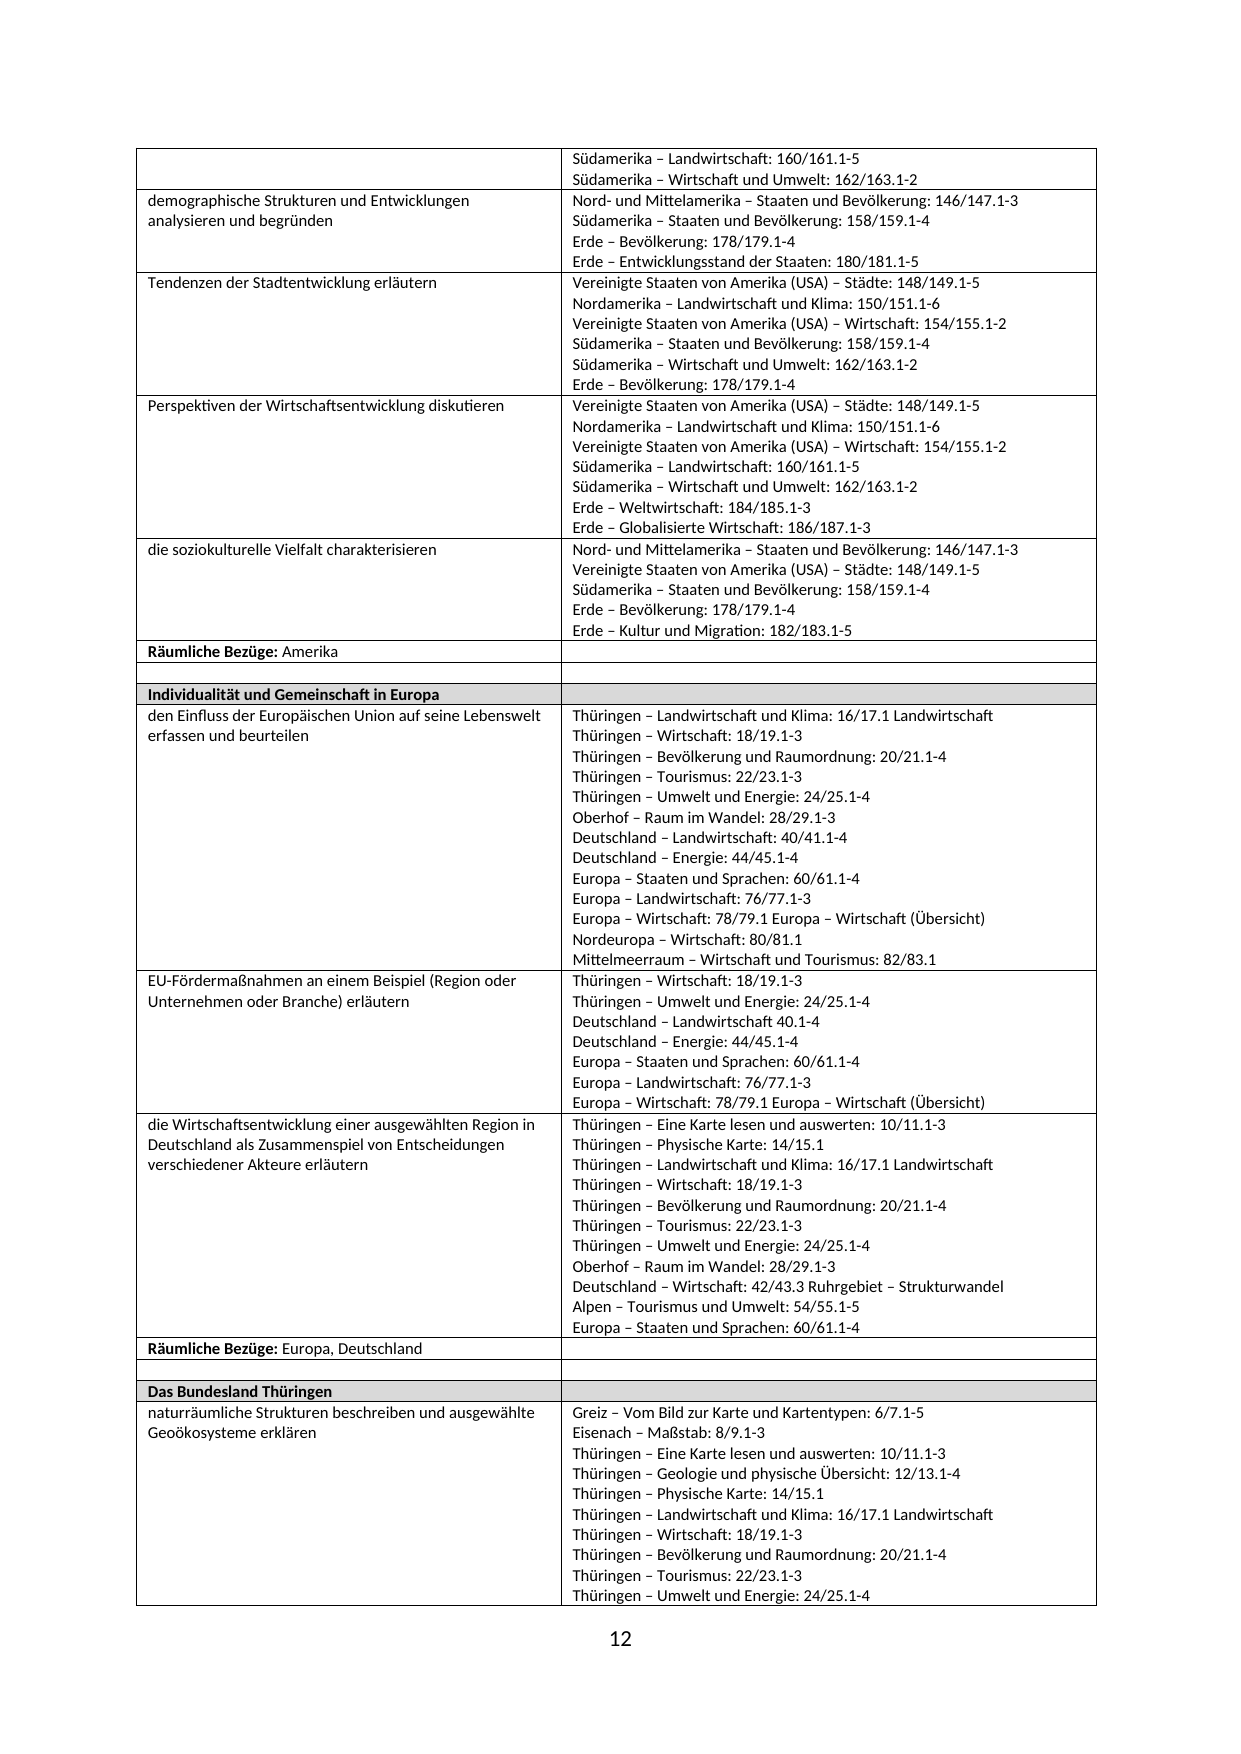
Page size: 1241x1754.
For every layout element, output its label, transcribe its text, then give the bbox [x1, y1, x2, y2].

table_cell Räumliche Bezüge: Amerika [137, 641, 561, 662]
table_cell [137, 149, 561, 189]
table_cell [562, 684, 1096, 704]
table_cell [562, 1360, 1096, 1380]
table_cell Räumliche Bezüge: Europa, Deutschland [137, 1338, 561, 1358]
table_cell demographische Strukturen und Entwicklungen analysieren und begründen [137, 190, 561, 272]
table_cell Tendenzen der Stadtentwicklung erläutern [137, 273, 561, 394]
table_cell [562, 1381, 1096, 1401]
table_cell die soziokulturelle Vielfalt charakterisieren [137, 539, 561, 640]
table_cell Nord- und Mittelamerika – Staaten und Bevölkerung: 146/147.1-3 Südamerika – Staaten und Bevölkerung: 158/159.1-4 Erde – Bevölkerung: 178/179.1-4 Erde – Entwicklungsstand der Staaten: 180/181.1-5 [562, 190, 1096, 272]
table_cell [137, 1360, 561, 1380]
table_cell Vereinigte Staaten von Amerika (USA) – Städte: 148/149.1-5 Nordamerika – Landwirtschaft und Klima: 150/151.1-6 Vereinigte Staaten von Amerika (USA) – Wirtschaft: 154/155.1-2 Südamerika – Landwirtschaft: 160/161.1-5 Südamerika – Wirtschaft und Umwelt: 162/163.1-2 Erde – Weltwirtschaft: 184/185.1-3 Erde – Globalisierte Wirtschaft: 186/187.1-3 [562, 396, 1096, 538]
table_cell [562, 1338, 1096, 1358]
table_cell den Einfluss der Europäischen Union auf seine Lebenswelt erfassen und beurteilen [137, 705, 561, 969]
table_cell Individualität und Gemeinschaft in Europa [137, 684, 561, 704]
table_cell [562, 641, 1096, 662]
table_cell EU-Fördermaßnahmen an einem Beispiel (Region oder Unternehmen oder Branche) erläutern [137, 971, 561, 1113]
table_cell Perspektiven der Wirtschaftsentwicklung diskutieren [137, 396, 561, 538]
table_cell Thüringen – Eine Karte lesen und auswerten: 10/11.1-3 Thüringen – Physische Karte: 14/15.1 Thüringen – Landwirtschaft und Klima: 16/17.1 Landwirtschaft Thüringen – Wirtschaft: 18/19.1-3 Thüringen – Bevölkerung und Raumordnung: 20/21.1-4 Thüringen – Tourismus: 22/23.1-3 Thüringen – Umwelt und Energie: 24/25.1-4 Oberhof – Raum im Wandel: 28/29.1-3 Deutschland – Wirtschaft: 42/43.3 Ruhrgebiet – Strukturwandel Alpen – Tourismus und Umwelt: 54/55.1-5 Europa – Staaten und Sprachen: 60/61.1-4 [562, 1114, 1096, 1337]
table_cell [562, 663, 1096, 683]
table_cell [137, 1402, 561, 1605]
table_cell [562, 149, 1096, 189]
table_cell [137, 663, 561, 683]
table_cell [562, 1402, 1096, 1605]
table_cell Thüringen – Wirtschaft: 18/19.1-3 Thüringen – Umwelt und Energie: 24/25.1-4 Deutschland – Landwirtschaft 40.1-4 Deutschland – Energie: 44/45.1-4 Europa – Staaten und Sprachen: 60/61.1-4 Europa – Landwirtschaft: 76/77.1-3 Europa – Wirtschaft: 78/79.1 Europa – Wirtschaft (Übersicht) [562, 971, 1096, 1113]
table_cell Das Bundesland Thüringen [137, 1381, 561, 1401]
table_cell Vereinigte Staaten von Amerika (USA) – Städte: 148/149.1-5 Nordamerika – Landwirtschaft und Klima: 150/151.1-6 Vereinigte Staaten von Amerika (USA) – Wirtschaft: 154/155.1-2 Südamerika – Staaten und Bevölkerung: 158/159.1-4 Südamerika – Wirtschaft und Umwelt: 162/163.1-2 Erde – Bevölkerung: 178/179.1-4 [562, 273, 1096, 394]
table_cell Thüringen – Landwirtschaft und Klima: 16/17.1 Landwirtschaft Thüringen – Wirtschaft: 18/19.1-3 Thüringen – Bevölkerung und Raumordnung: 20/21.1-4 Thüringen – Tourismus: 22/23.1-3 Thüringen – Umwelt und Energie: 24/25.1-4 Oberhof – Raum im Wandel: 28/29.1-3 Deutschland – Landwirtschaft: 40/41.1-4 Deutschland – Energie: 44/45.1-4 Europa – Staaten und Sprachen: 60/61.1-4 Europa – Landwirtschaft: 76/77.1-3 Europa – Wirtschaft: 78/79.1 Europa – Wirtschaft (Übersicht) Nordeuropa – Wirtschaft: 80/81.1 Mittelmeerraum – Wirtschaft und Tourismus: 82/83.1 [562, 705, 1096, 969]
table_cell die Wirtschaftsentwicklung einer ausgewählten Region in Deutschland als Zusammenspiel von Entscheidungen verschiedener Akteure erläutern [137, 1114, 561, 1337]
table_cell Nord- und Mittelamerika – Staaten und Bevölkerung: 146/147.1-3 Vereinigte Staaten von Amerika (USA) – Städte: 148/149.1-5 Südamerika – Staaten und Bevölkerung: 158/159.1-4 Erde – Bevölkerung: 178/179.1-4 Erde – Kultur und Migration: 182/183.1-5 [562, 539, 1096, 640]
